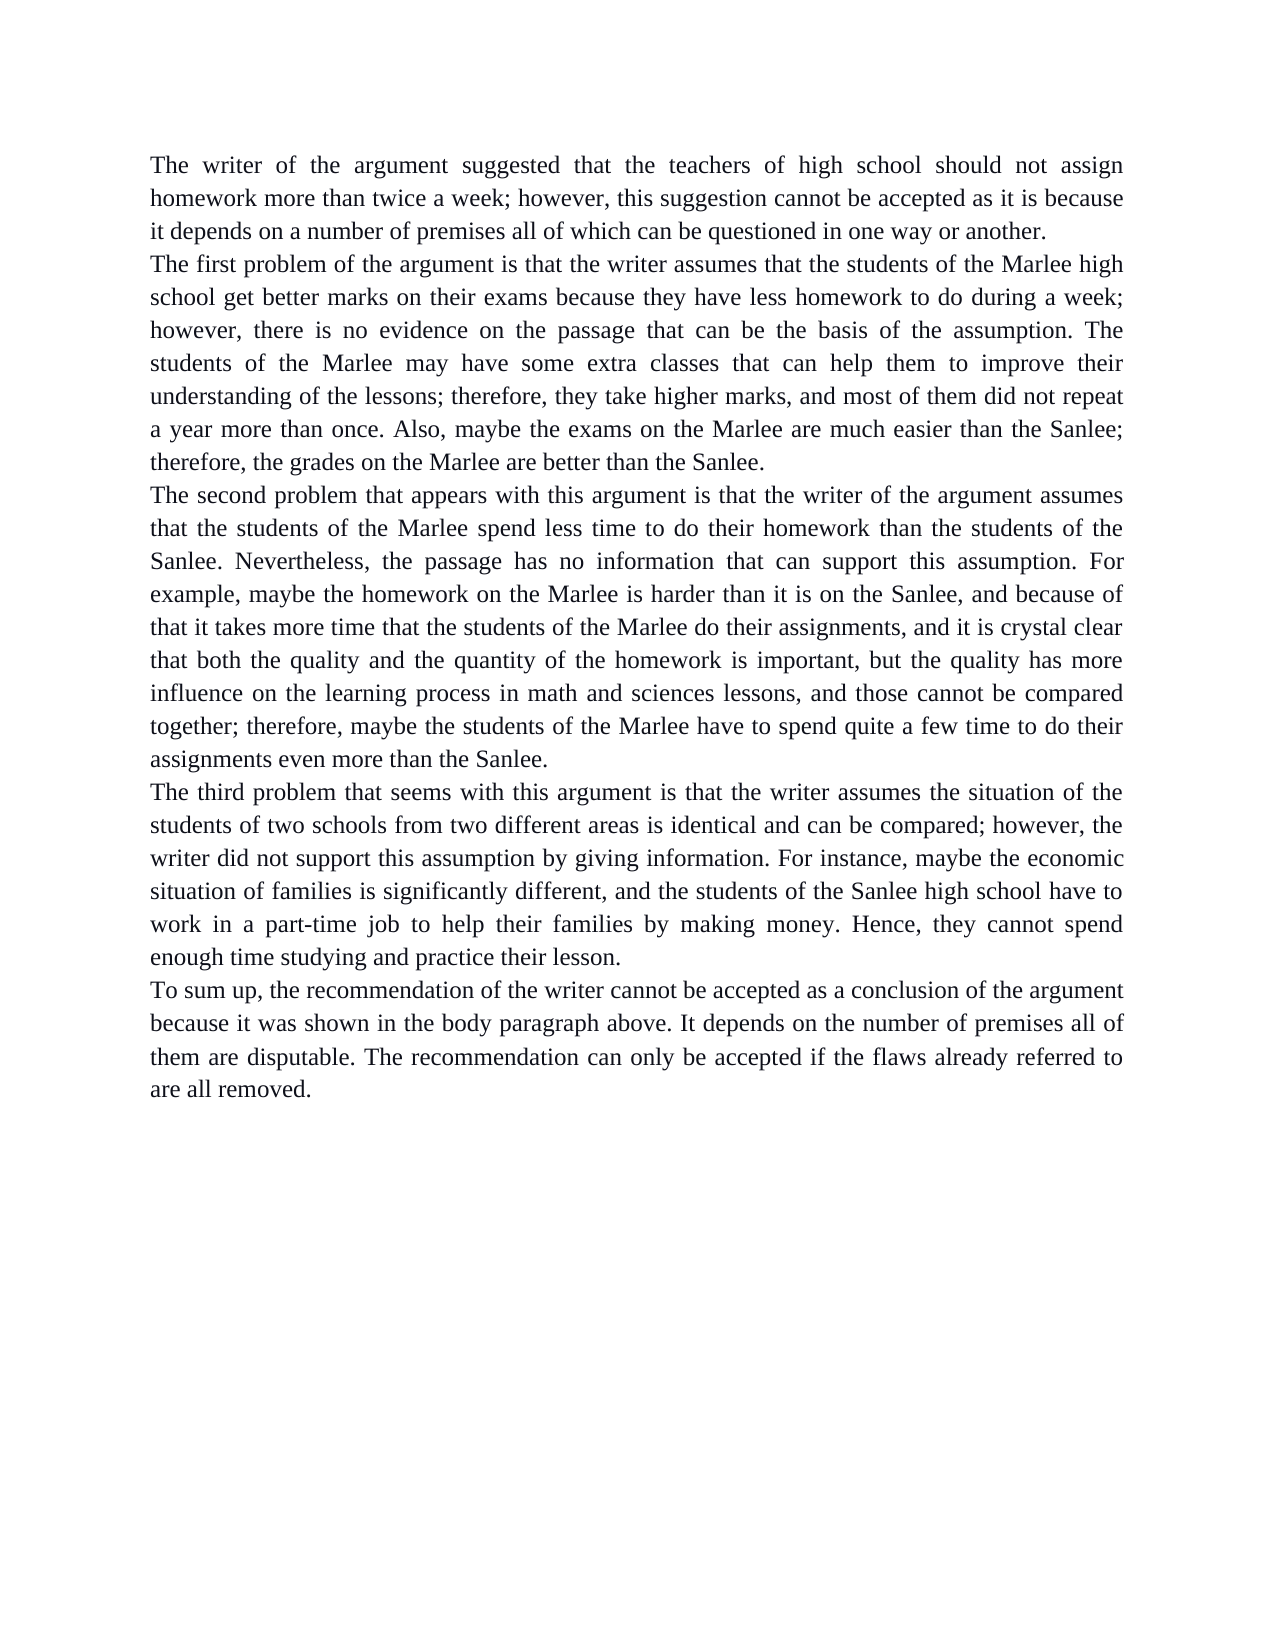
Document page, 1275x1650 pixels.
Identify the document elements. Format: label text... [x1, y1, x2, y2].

text The third problem that seems with this argument is that the writer assumes the situation of the students of two schools from two different areas is identical and can be compared; however, the writer did not support this assumption by giving information. For instance, maybe the economic situation of families is significantly different, and the students of the Sanlee high school have to work in a part-time job to help their families by making money. Hence, they cannot spend enough time studying and practice their lesson. [150, 777, 1125, 971]
text The second problem that appears with this argument is that the writer of the argument assumes that the students of the Marlee spend less time to do their homework than the students of the Sanlee. Nevertheless, the passage has no information that can support this assumption. For example, maybe the homework on the Marlee is harder than it is on the Sanlee, and because of that it takes more time that the students of the Marlee do their assignments, and it is crystal clear that both the quality and the quantity of the homework is important, but the quality has more influence on the learning process in math and sciences lessons, and those cannot be compared together; therefore, maybe the students of the Marlee have to spend quite a few time to do their assignments even more than the Sanlee. [150, 480, 1125, 773]
text To sum up, the recommendation of the writer cannot be accepted as a conclusion of the argument because it was shown in the body paragraph above. It depends on the number of premises all of them are disputable. The recommendation can only be accepted if the flaws already referred to are all removed. [150, 976, 1125, 1103]
text The writer of the argument suggested that the teachers of high school should not assign homework more than twice a week; however, this suggestion cannot be accepted as it is because it depends on a number of premises all of which can be questioned in one way or another. [150, 150, 1125, 245]
text The first problem of the argument is that the writer assumes that the students of the Marlee high school get better marks on their exams because they have less homework to do during a week; however, there is no evidence on the passage that can be the basis of the assumption. The students of the Marlee may have some extra classes that can help them to improve their understanding of the lessons; therefore, they take higher marks, and most of them did not repeat a year more than once. Also, maybe the exams on the Marlee are much easier than the Sanlee; therefore, the grades on the Marlee are better than the Sanlee. [150, 249, 1125, 476]
